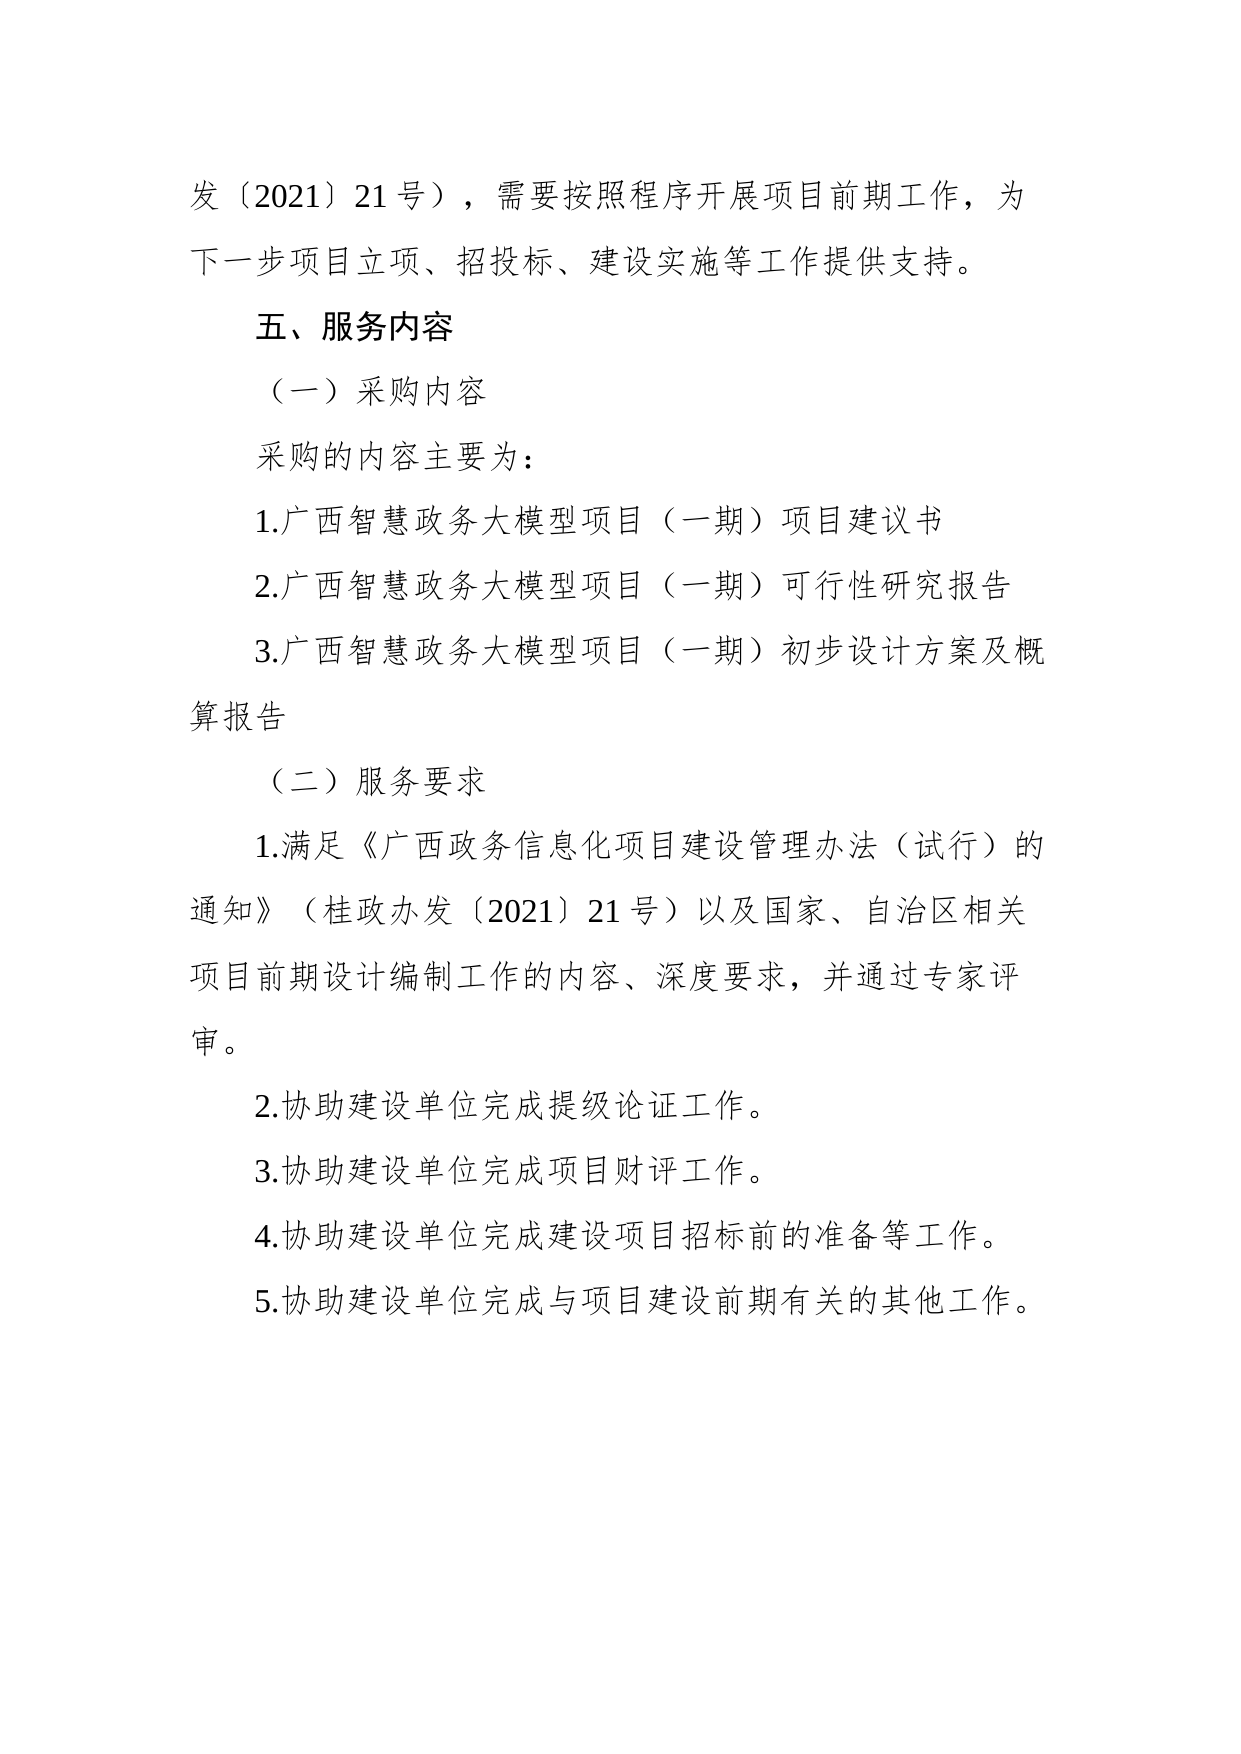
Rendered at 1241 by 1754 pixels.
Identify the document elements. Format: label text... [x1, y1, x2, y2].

text 采购的内容主要为： [187, 422, 1053, 487]
text 2.广西智慧政务大模型项目（一期）可行性研究报告 [187, 552, 1053, 617]
text 5.协助建设单位完成与项目建设前期有关的其他工作。 [187, 1267, 1053, 1332]
text （一）采购内容 [187, 357, 1053, 422]
text 3.广西智慧政务大模型项目（一期）初步设计方案及概算报告 [187, 617, 1053, 747]
text 1.广西智慧政务大模型项目（一期）项目建议书 [187, 487, 1053, 552]
text 五、服务内容 [187, 292, 1053, 357]
text 3.协助建设单位完成项目财评工作。 [187, 1137, 1053, 1202]
text 4.协助建设单位完成建设项目招标前的准备等工作。 [187, 1202, 1053, 1267]
text 1.满足《广西政务信息化项目建设管理办法（试行）的通知》（桂政办发〔2021〕21号）以及国家、自治区相关项目前期设计编制工作的内容、深度要求，并通过专家评审。 [187, 812, 1053, 1072]
text 2.协助建设单位完成提级论证工作。 [187, 1072, 1053, 1137]
text （二）服务要求 [187, 747, 1053, 812]
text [187, 162, 1053, 292]
